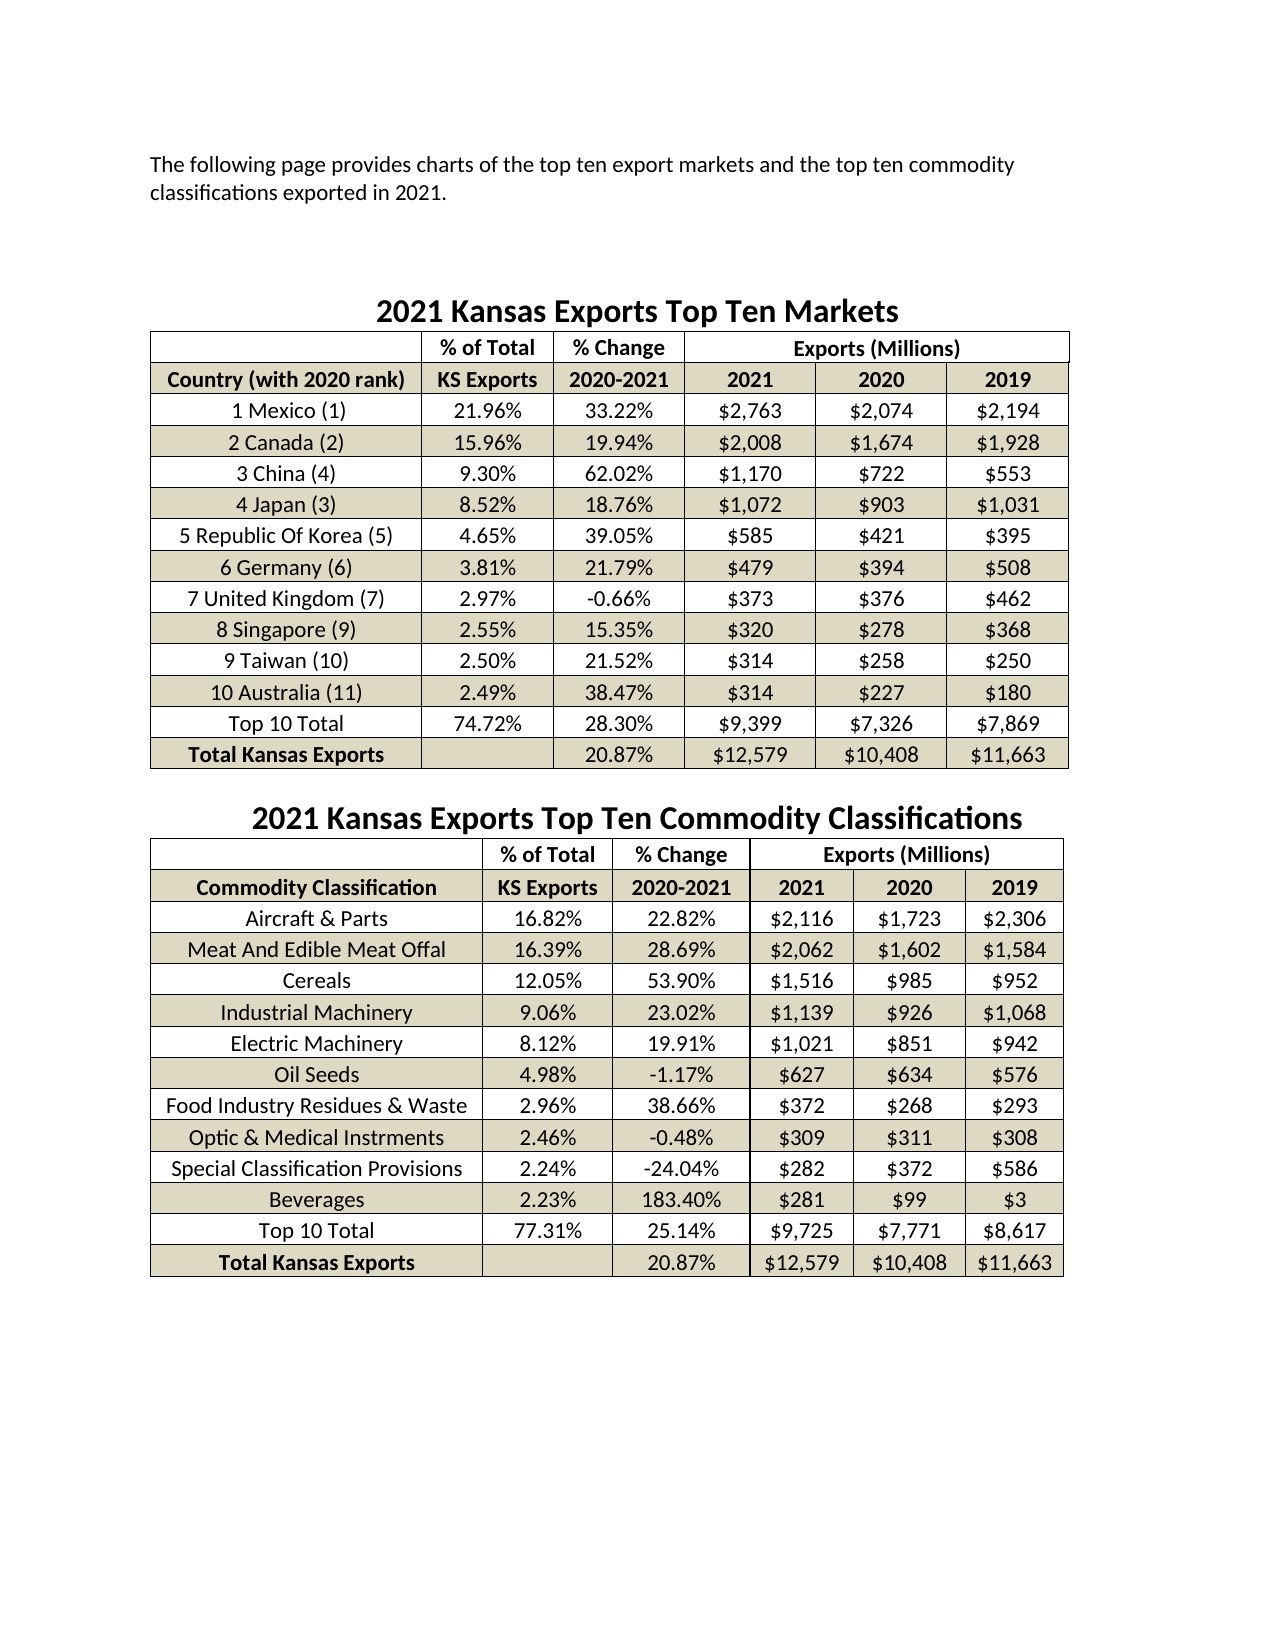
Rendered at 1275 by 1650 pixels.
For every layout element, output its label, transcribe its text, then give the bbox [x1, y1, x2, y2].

table_cell 33.22% [554, 394, 684, 424]
table_cell $1,516 [751, 964, 853, 994]
table_cell $7,869 [947, 707, 1068, 737]
table_cell $1,031 [947, 488, 1068, 518]
table_cell 2020 [816, 363, 946, 393]
table_cell $1,723 [854, 902, 965, 932]
table_cell $11,663 [947, 738, 1068, 768]
table_cell 15.35% [554, 613, 684, 643]
table_cell Top 10 Total [151, 1214, 482, 1244]
table_cell 2.97% [422, 582, 553, 612]
table_cell Industrial Machinery [151, 995, 482, 1026]
table_cell 21.52% [554, 644, 684, 674]
table_cell $2,062 [751, 933, 853, 963]
table_cell $250 [947, 644, 1068, 674]
table_cell 28.30% [554, 707, 684, 737]
table_cell Total Kansas Exports [151, 738, 421, 768]
table_cell 2.46% [483, 1120, 612, 1151]
table_cell $1,072 [685, 488, 815, 518]
table_cell $2,194 [947, 394, 1068, 424]
table_cell 19.91% [613, 1027, 749, 1057]
table_cell $2,116 [751, 902, 853, 932]
table_cell 15.96% [422, 426, 553, 456]
table_cell $293 [966, 1089, 1063, 1119]
table_cell 2.50% [422, 644, 553, 674]
table_cell -0.66% [554, 582, 684, 612]
table_cell 21.79% [554, 551, 684, 581]
table_cell 6 Germany (6) [151, 551, 421, 581]
table_cell 39.05% [554, 519, 684, 549]
table_cell $903 [816, 488, 946, 518]
table_cell 77.31% [483, 1214, 612, 1244]
table_cell $180 [947, 676, 1068, 706]
table_cell [422, 738, 553, 768]
table_cell 2.49% [422, 676, 553, 706]
table_cell Oil Seeds [151, 1058, 482, 1088]
table_cell Aircraft & Parts [151, 902, 482, 932]
table_header Exports (Millions) [685, 332, 1069, 362]
table_cell $634 [854, 1058, 965, 1088]
table_cell $585 [685, 519, 815, 549]
table_cell 22.82% [613, 902, 749, 932]
table_cell 2021 [751, 870, 853, 901]
table_cell $1,674 [816, 426, 946, 456]
table_cell $9,725 [751, 1214, 853, 1244]
table_cell $2,306 [966, 902, 1063, 932]
table_cell $376 [816, 582, 946, 612]
table_cell $368 [947, 613, 1068, 643]
table_cell [483, 1245, 612, 1276]
table_header % Change [613, 839, 749, 869]
table_cell $3 [966, 1183, 1063, 1213]
table_cell 2.96% [483, 1089, 612, 1119]
table_cell $314 [685, 644, 815, 674]
table_cell 10 Australia (11) [151, 676, 421, 706]
table_cell 8.52% [422, 488, 553, 518]
table_cell 2020 [854, 870, 965, 901]
table_cell 9.06% [483, 995, 612, 1026]
table_cell $372 [854, 1152, 965, 1182]
table_cell $258 [816, 644, 946, 674]
table_cell Total Kansas Exports [151, 1245, 482, 1276]
table_cell 2 Canada (2) [151, 426, 421, 456]
text 2021 Kansas Exports Top Ten Commodity Classifications [150, 797, 1125, 838]
table_cell 3.81% [422, 551, 553, 581]
table_cell Country (with 2020 rank) [151, 363, 421, 393]
table_cell 8 Singapore (9) [151, 613, 421, 643]
table_cell $851 [854, 1027, 965, 1057]
table_cell 2.55% [422, 613, 553, 643]
table_cell $9,399 [685, 707, 815, 737]
table_cell $281 [751, 1183, 853, 1213]
table_cell 5 Republic Of Korea (5) [151, 519, 421, 549]
table_cell $722 [816, 457, 946, 487]
table_cell 19.94% [554, 426, 684, 456]
table_cell 18.76% [554, 488, 684, 518]
table_cell $926 [854, 995, 965, 1026]
table_cell Meat And Edible Meat Offal [151, 933, 482, 963]
table_cell 4 Japan (3) [151, 488, 421, 518]
table_cell 3 China (4) [151, 457, 421, 487]
table_cell 2.24% [483, 1152, 612, 1182]
table_cell $282 [751, 1152, 853, 1182]
table_header Exports (Millions) [751, 839, 1063, 869]
table_cell 16.82% [483, 902, 612, 932]
table_cell $372 [751, 1089, 853, 1119]
table_cell $2,074 [816, 394, 946, 424]
table_cell 38.66% [613, 1089, 749, 1119]
table_cell $8,617 [966, 1214, 1063, 1244]
table_cell 16.39% [483, 933, 612, 963]
table_cell Beverages [151, 1183, 482, 1213]
table_cell $462 [947, 582, 1068, 612]
table_cell Optic & Medical Instrments [151, 1120, 482, 1151]
table_cell -0.48% [613, 1120, 749, 1151]
table_cell -1.17% [613, 1058, 749, 1088]
table_cell $7,771 [854, 1214, 965, 1244]
table_cell $627 [751, 1058, 853, 1088]
table_cell $320 [685, 613, 815, 643]
table_header [151, 332, 421, 362]
table_cell 53.90% [613, 964, 749, 994]
table_cell $311 [854, 1120, 965, 1151]
table_cell $10,408 [816, 738, 946, 768]
table_cell $1,021 [751, 1027, 853, 1057]
table_cell 4.65% [422, 519, 553, 549]
table_header [151, 839, 482, 869]
table_cell $7,326 [816, 707, 946, 737]
table_cell $942 [966, 1027, 1063, 1057]
table_cell 28.69% [613, 933, 749, 963]
table_cell 2019 [966, 870, 1063, 901]
table_cell 20.87% [554, 738, 684, 768]
table_cell $1,928 [947, 426, 1068, 456]
table_cell $12,579 [751, 1245, 853, 1276]
table_cell 74.72% [422, 707, 553, 737]
table_cell $1,602 [854, 933, 965, 963]
table_cell 21.96% [422, 394, 553, 424]
table_cell 25.14% [613, 1214, 749, 1244]
table_cell $508 [947, 551, 1068, 581]
table_cell $309 [751, 1120, 853, 1151]
table_header % Change [554, 332, 684, 362]
table_cell Food Industry Residues & Waste [151, 1089, 482, 1119]
table_cell $2,008 [685, 426, 815, 456]
table_header % of Total [422, 332, 553, 362]
table_cell 8.12% [483, 1027, 612, 1057]
table_cell 9.30% [422, 457, 553, 487]
table_cell -24.04% [613, 1152, 749, 1182]
table_cell $1,170 [685, 457, 815, 487]
table_cell $11,663 [966, 1245, 1063, 1276]
table_cell $1,584 [966, 933, 1063, 963]
table_cell $373 [685, 582, 815, 612]
text The following page provides charts of the top ten export markets and the top ten commodity classifications exported in 2021. [150, 150, 1125, 206]
table_cell Commodity Classification [151, 870, 482, 901]
table_cell $586 [966, 1152, 1063, 1182]
table_cell $308 [966, 1120, 1063, 1151]
table_header % of Total [483, 839, 612, 869]
table_cell 2.23% [483, 1183, 612, 1213]
table_cell 2019 [947, 363, 1068, 393]
table_cell 23.02% [613, 995, 749, 1026]
table_cell $227 [816, 676, 946, 706]
table_cell $576 [966, 1058, 1063, 1088]
table_cell $395 [947, 519, 1068, 549]
table_cell $2,763 [685, 394, 815, 424]
table_cell $553 [947, 457, 1068, 487]
table_cell 2020-2021 [554, 363, 684, 393]
table_cell $268 [854, 1089, 965, 1119]
table_cell Cereals [151, 964, 482, 994]
table_cell $12,579 [685, 738, 815, 768]
table_cell $314 [685, 676, 815, 706]
table_cell Top 10 Total [151, 707, 421, 737]
table_cell 183.40% [613, 1183, 749, 1213]
table_cell $479 [685, 551, 815, 581]
table_cell 2020-2021 [613, 870, 749, 901]
table_cell 20.87% [613, 1245, 749, 1276]
table_cell Electric Machinery [151, 1027, 482, 1057]
text 2021 Kansas Exports Top Ten Markets [150, 290, 1125, 331]
table_cell 4.98% [483, 1058, 612, 1088]
table_cell $394 [816, 551, 946, 581]
table_cell $99 [854, 1183, 965, 1213]
table_cell $985 [854, 964, 965, 994]
table_cell 62.02% [554, 457, 684, 487]
table_cell 7 United Kingdom (7) [151, 582, 421, 612]
table_cell $421 [816, 519, 946, 549]
table_cell 38.47% [554, 676, 684, 706]
table_cell $10,408 [854, 1245, 965, 1276]
table_cell $952 [966, 964, 1063, 994]
table_cell KS Exports [483, 870, 612, 901]
table_cell 2021 [685, 363, 815, 393]
table_cell $278 [816, 613, 946, 643]
table_cell KS Exports [422, 363, 553, 393]
table_cell $1,068 [966, 995, 1063, 1026]
table_cell 9 Taiwan (10) [151, 644, 421, 674]
table_cell Special Classification Provisions [151, 1152, 482, 1182]
table_cell 1 Mexico (1) [151, 394, 421, 424]
table_cell $1,139 [751, 995, 853, 1026]
table_cell 12.05% [483, 964, 612, 994]
